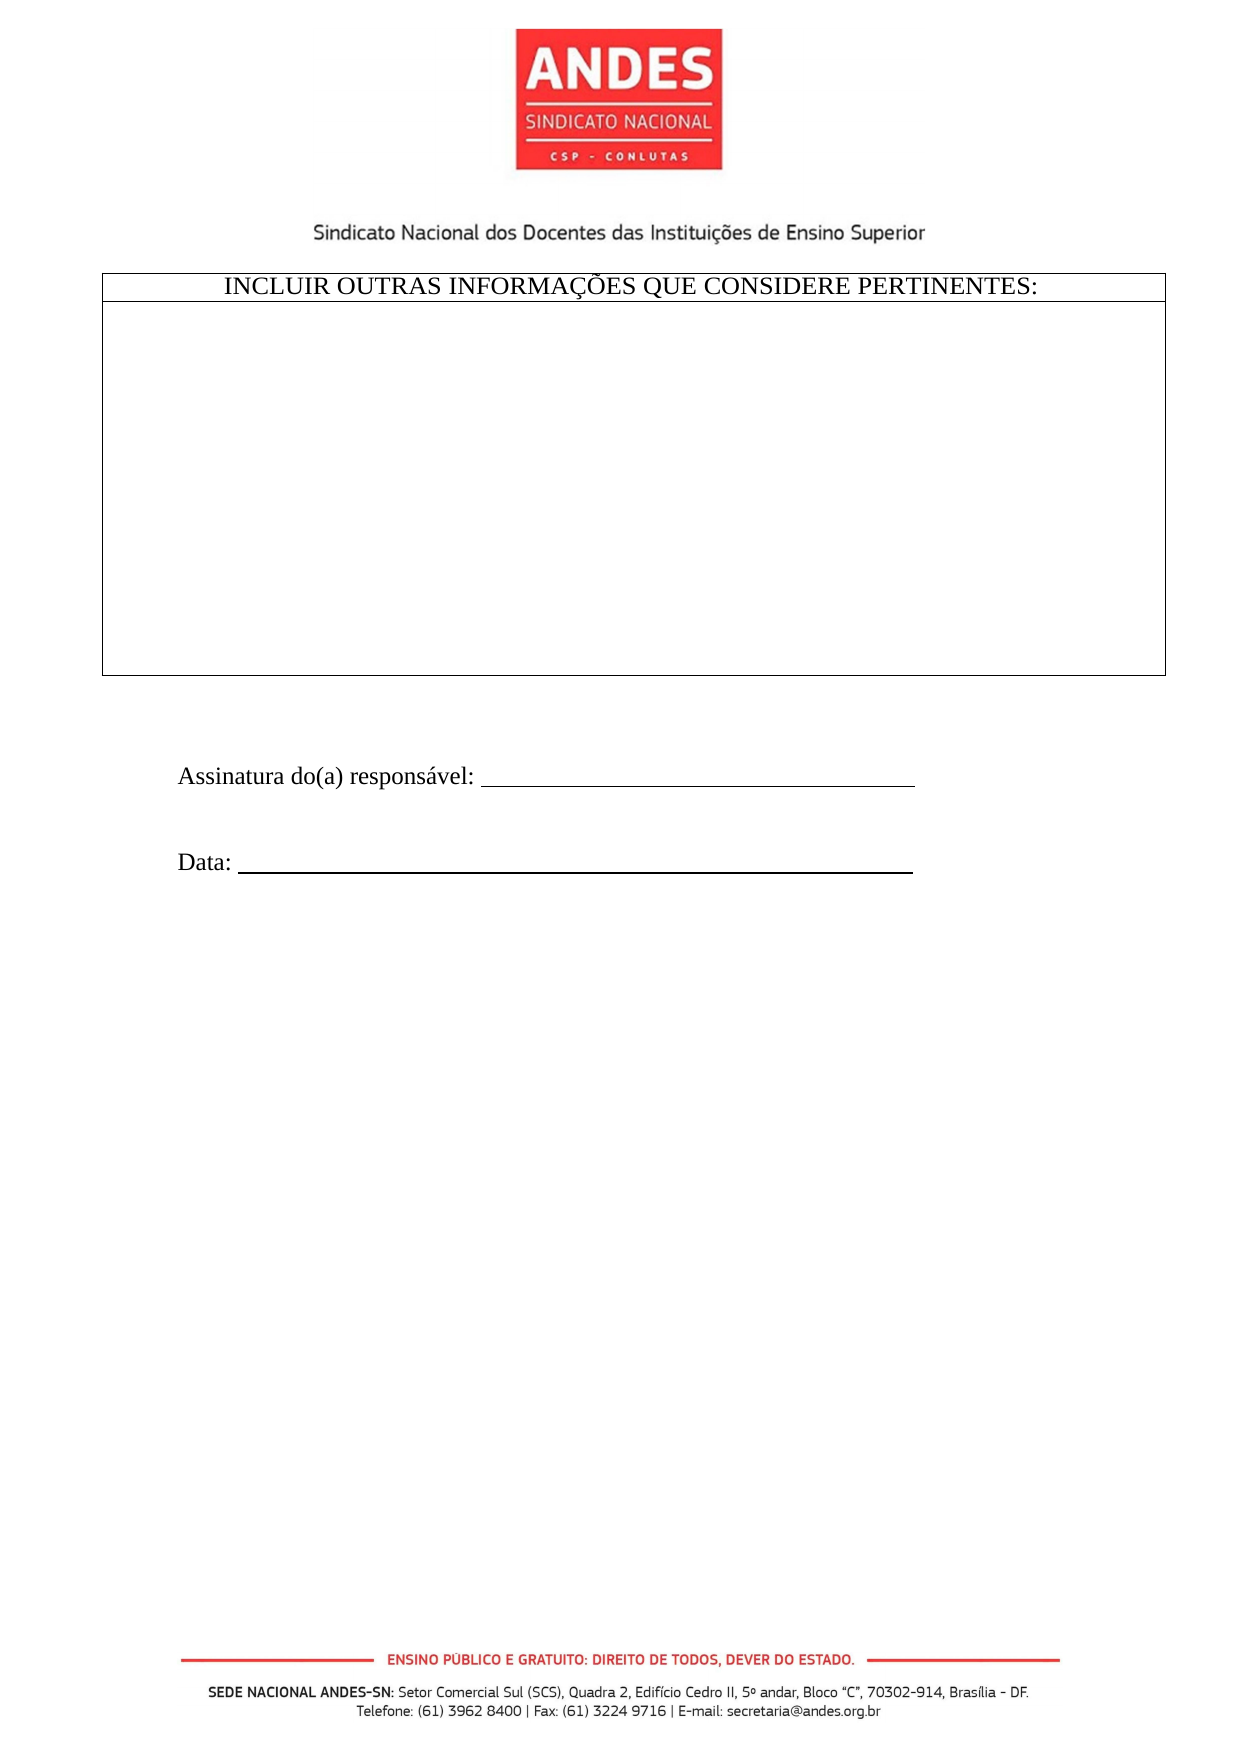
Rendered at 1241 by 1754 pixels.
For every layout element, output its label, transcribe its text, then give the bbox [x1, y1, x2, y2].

table_header INCLUIR OUTRAS INFORMAÇÕES QUE CONSIDERE PERTINENTES: [103, 274, 1165, 301]
text Data: [177, 847, 1190, 876]
picture [176, 1652, 1063, 1723]
table_cell [103, 302, 1165, 675]
text Assinatura do(a) responsável: [177, 761, 1190, 790]
picture [313, 28, 926, 246]
